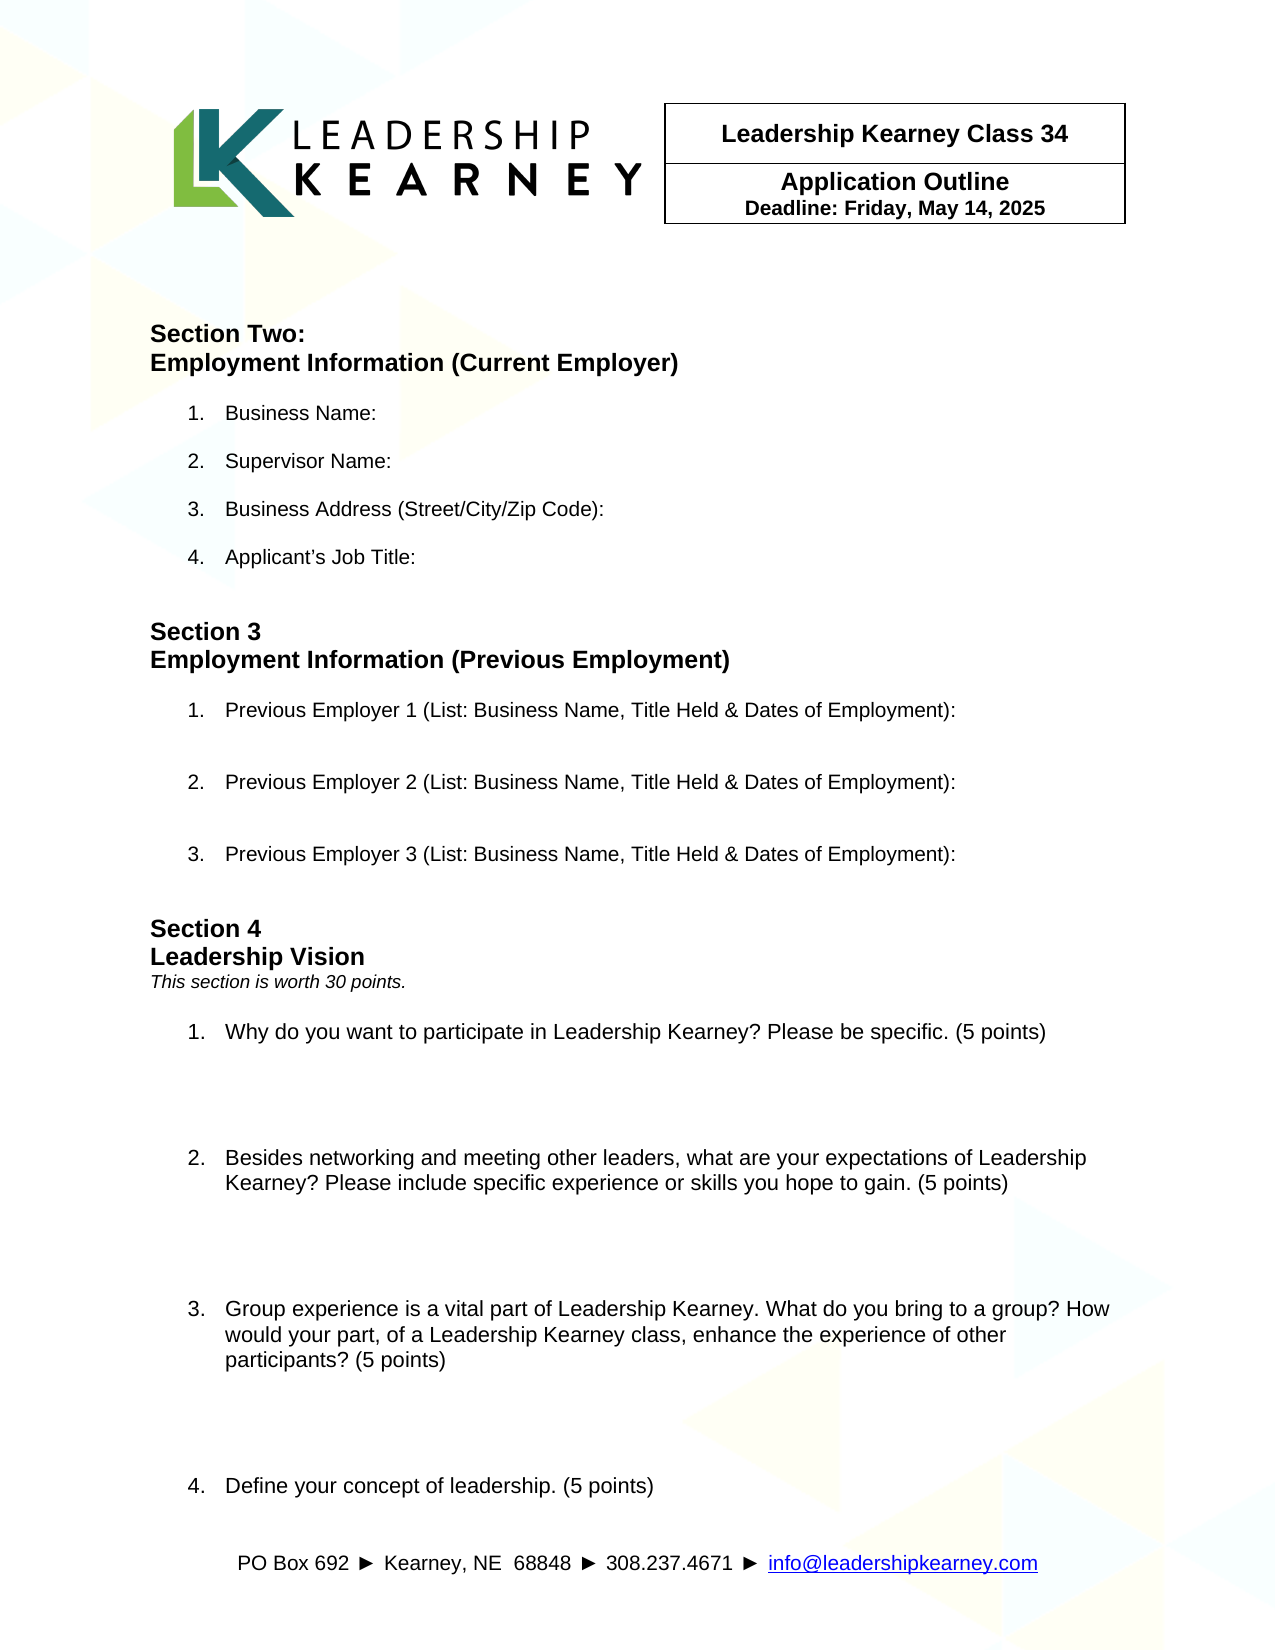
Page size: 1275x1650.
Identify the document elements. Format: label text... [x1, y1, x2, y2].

list Group experience is a vital part of Leadership Kearney. What do you bring to a group? How would your part, of a Leadership Kearney class, enhance the experience of other participants? (5 points) [187, 1296, 1125, 1372]
text Employment Information (Previous Employment) [150, 645, 1125, 674]
text Employment Information (Current Employer) [150, 348, 1125, 377]
list Why do you want to participate in Leadership Kearney? Please be specific. (5 points) [187, 1019, 1125, 1044]
list Define your concept of leadership. (5 points) [187, 1473, 1125, 1498]
text This section is worth 30 points. [150, 971, 1125, 993]
picture [173, 109, 642, 217]
list Besides networking and meeting other leaders, what are your expectations of Leadership Kearney? Please include specific experience or skills you hope to gain. (5 points) [187, 1145, 1125, 1195]
text Section 4 [150, 913, 1125, 942]
list Business Name: [187, 401, 1125, 425]
text Section 3 [150, 616, 1125, 645]
text Leadership Vision [150, 942, 1125, 971]
list Business Address (Street/City/Zip Code): [187, 497, 1125, 521]
list Previous Employer 3 (List: Business Name, Title Held & Dates of Employment): [187, 842, 1125, 866]
list Supervisor Name: [187, 449, 1125, 473]
list Previous Employer 2 (List: Business Name, Title Held & Dates of Employment): [187, 770, 1125, 794]
list Previous Employer 1 (List: Business Name, Title Held & Dates of Employment): [187, 698, 1125, 722]
list Applicant’s Job Title: [187, 544, 1125, 568]
text Section Two: [150, 319, 1125, 348]
